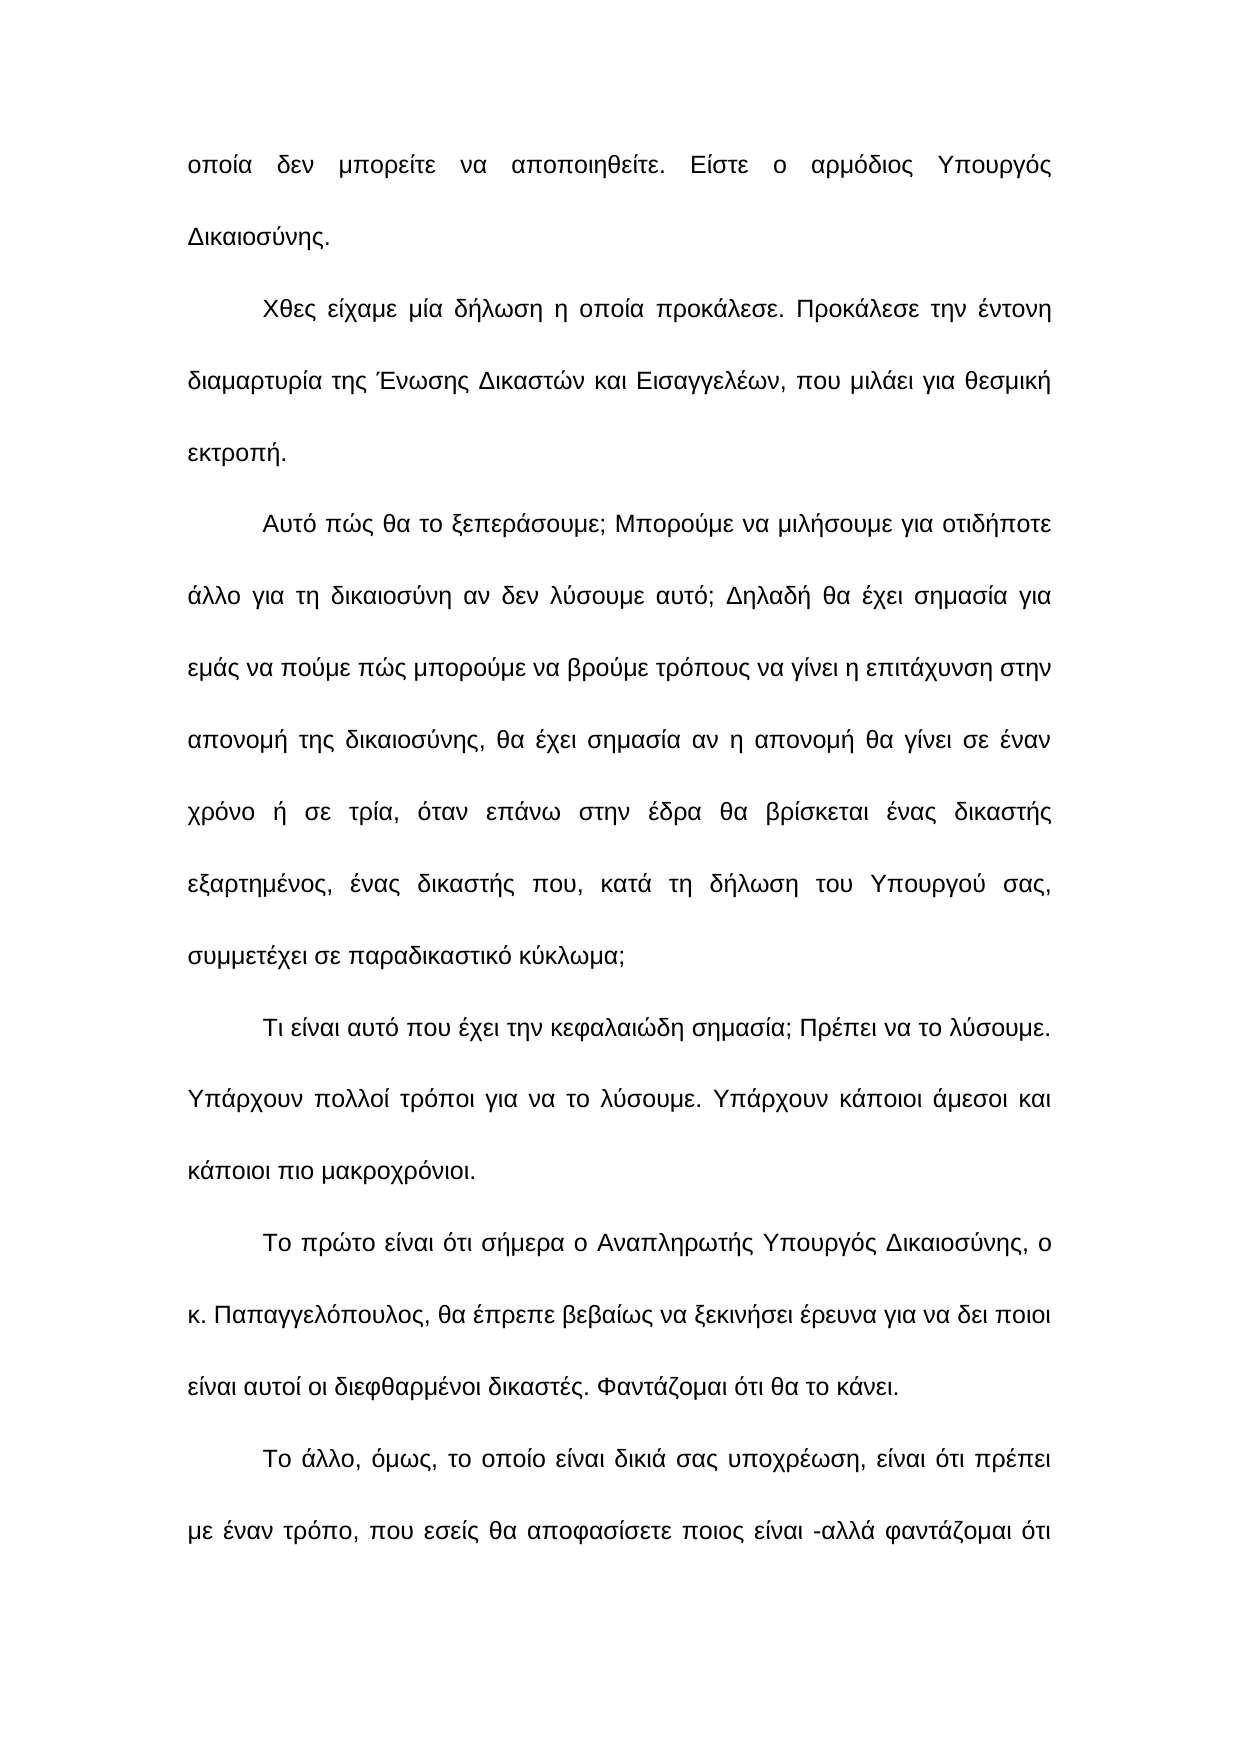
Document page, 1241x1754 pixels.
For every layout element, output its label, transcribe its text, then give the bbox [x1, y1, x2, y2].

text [187, 1444, 1053, 1544]
text Τι είναι αυτό που έχει την κεφαλαιώδη σημασία; Πρέπει να το λύσουμε. Υπάρχουν πολλοί τρόποι για να το λύσουμε. Υπάρχουν κάποιοι άμεσοι και κάποιοι πιο μακροχρόνιοι. [187, 1012, 1053, 1185]
text Το πρώτο είναι ότι σήμερα ο Αναπληρωτής Υπουργός Δικαιοσύνης, ο κ. Παπαγγελόπουλος, θα έπρεπε βεβαίως να ξεκινήσει έρευνα για να δει ποιοι είναι αυτοί οι διεφθαρμένοι δικαστές. Φαντάζομαι ότι θα το κάνει. [187, 1228, 1053, 1401]
text Αυτό πώς θα το ξεπεράσουμε; Μπορούμε να μιλήσουμε για οτιδήποτε άλλο για τη δικαιοσύνη αν δεν λύσουμε αυτό; Δηλαδή θα έχει σημασία για εμάς να πούμε πώς μπορούμε να βρούμε τρόπους να γίνει η επιτάχυνση στην απονομή της δικαιοσύνης, θα έχει σημασία αν η απονομή θα γίνει σε έναν χρόνο ή σε τρία, όταν επάνω στην έδρα θα βρίσκεται ένας δικαστής εξαρτημένος, ένας δικαστής που, κατά τη δήλωση του Υπουργού σας, συμμετέχει σε παραδικαστικό κύκλωμα; [187, 509, 1053, 969]
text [187, 150, 1053, 251]
text Χθες είχαμε μία δήλωση η οποία προκάλεσε. Προκάλεσε την έντονη διαμαρτυρία της Ένωσης Δικαστών και Εισαγγελέων, που μιλάει για θεσμική εκτροπή. [187, 294, 1053, 466]
